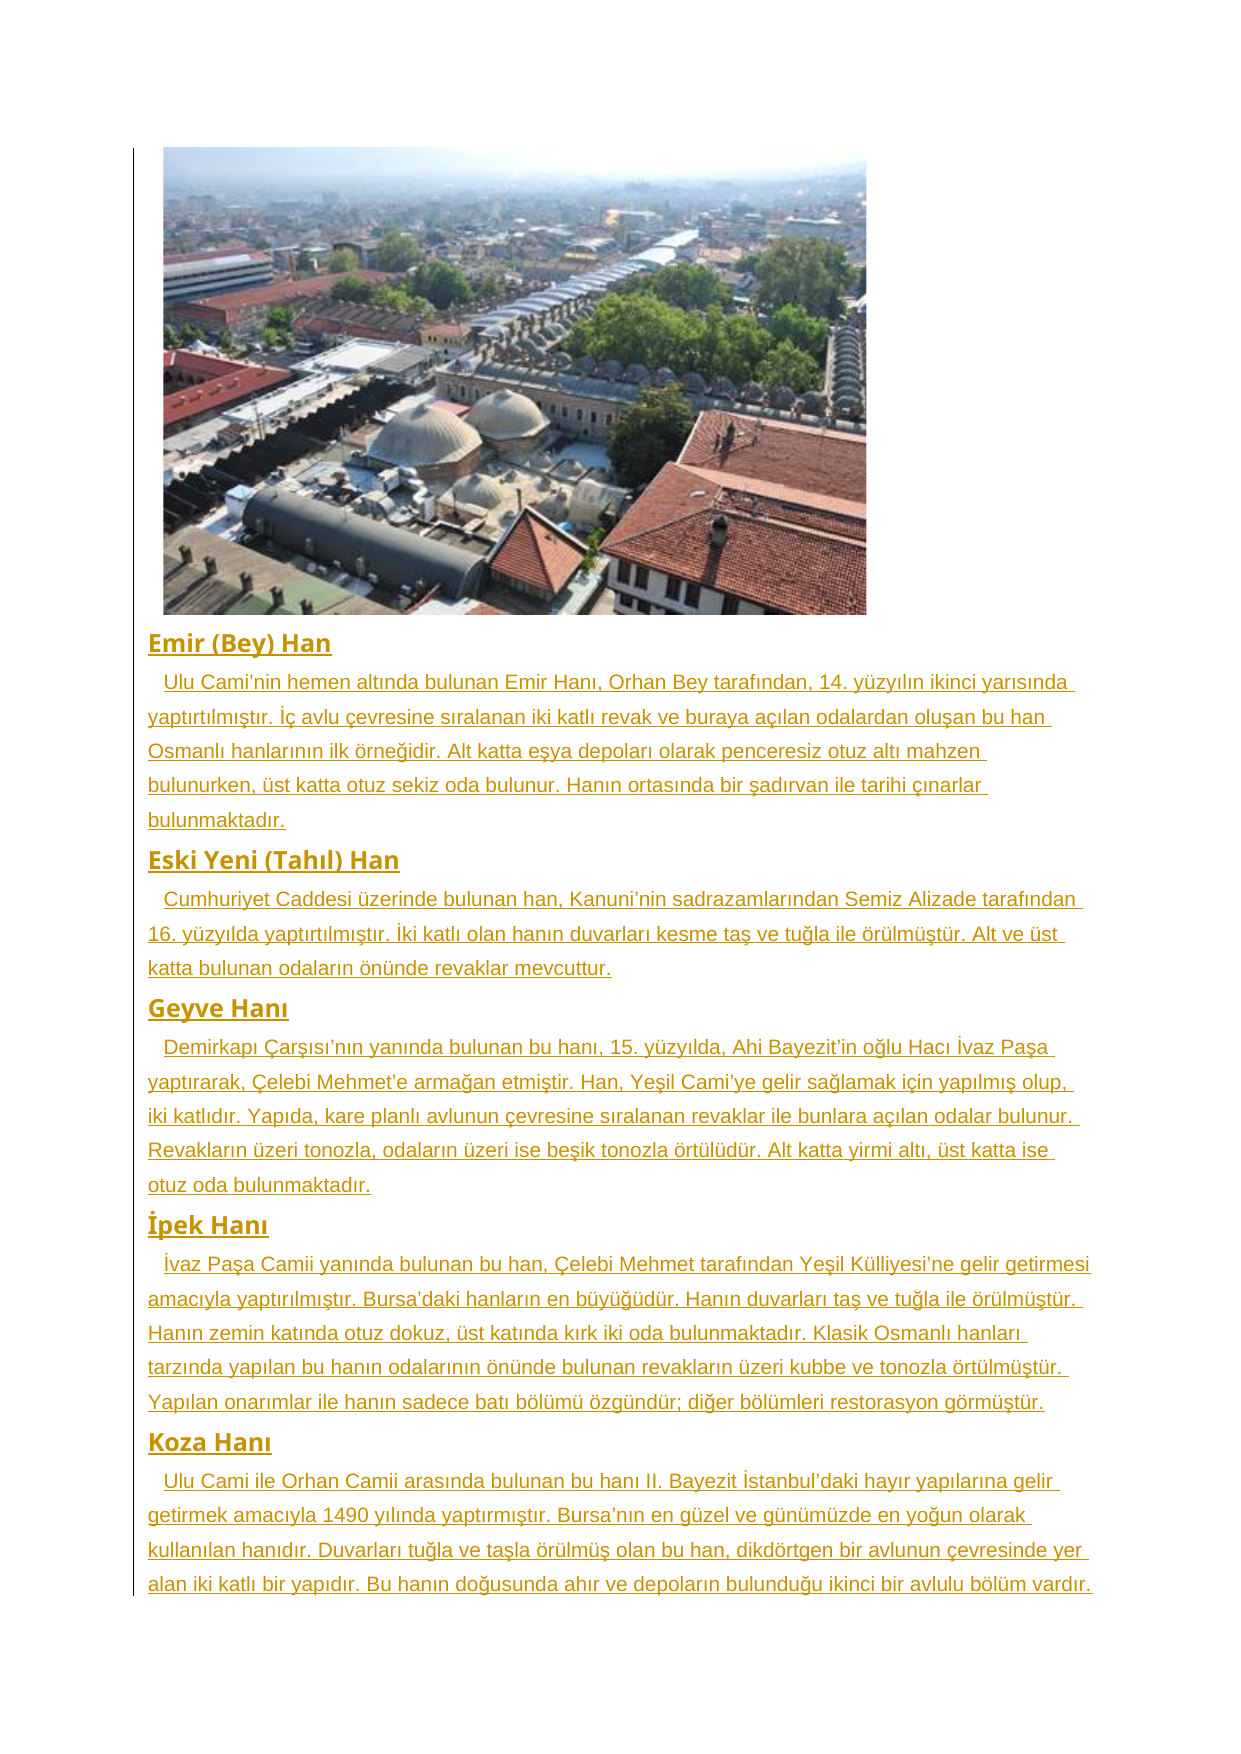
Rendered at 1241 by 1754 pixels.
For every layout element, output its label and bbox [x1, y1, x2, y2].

picture [163, 147, 867, 615]
